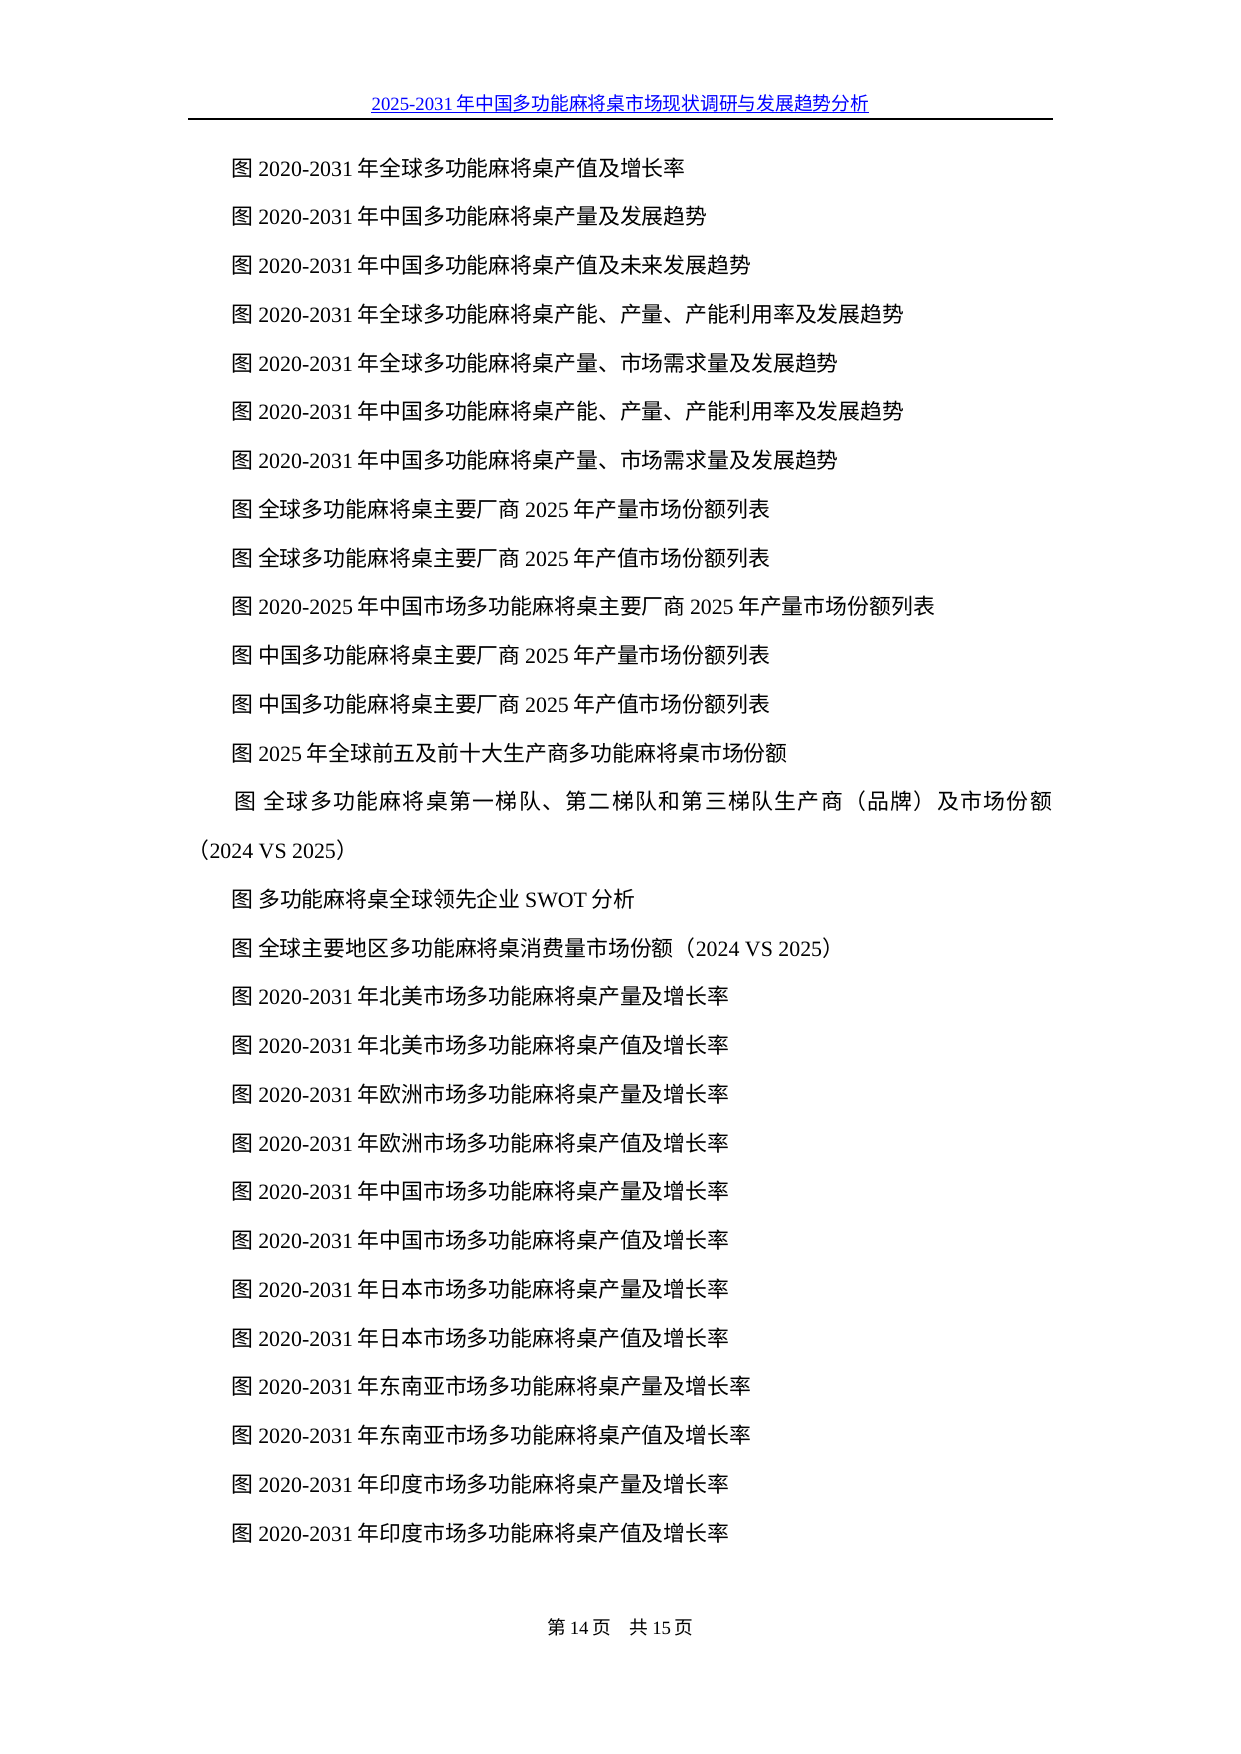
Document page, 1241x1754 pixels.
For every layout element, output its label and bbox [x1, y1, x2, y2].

text [187, 150, 1053, 1548]
